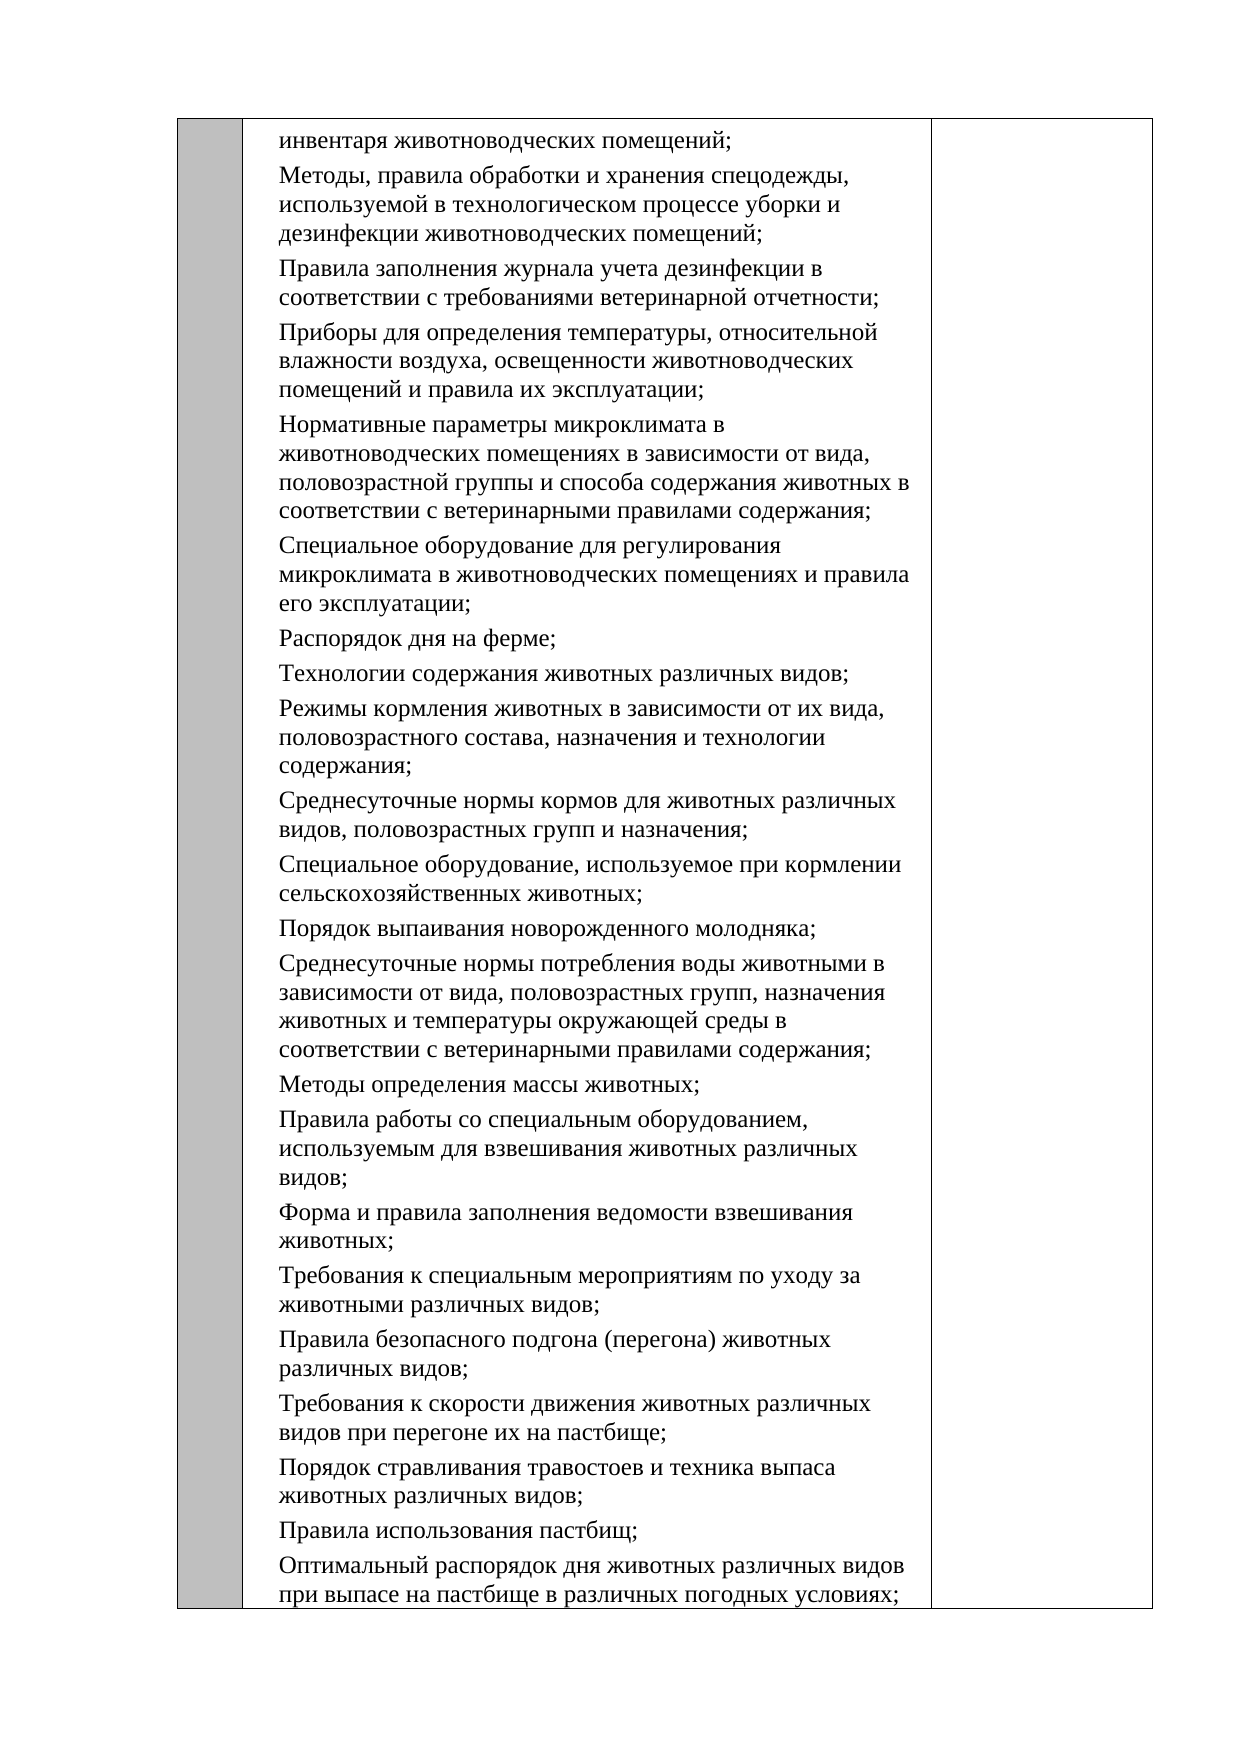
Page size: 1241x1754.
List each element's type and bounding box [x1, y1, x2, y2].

table_cell [932, 119, 1152, 1608]
table_cell [243, 119, 931, 1608]
